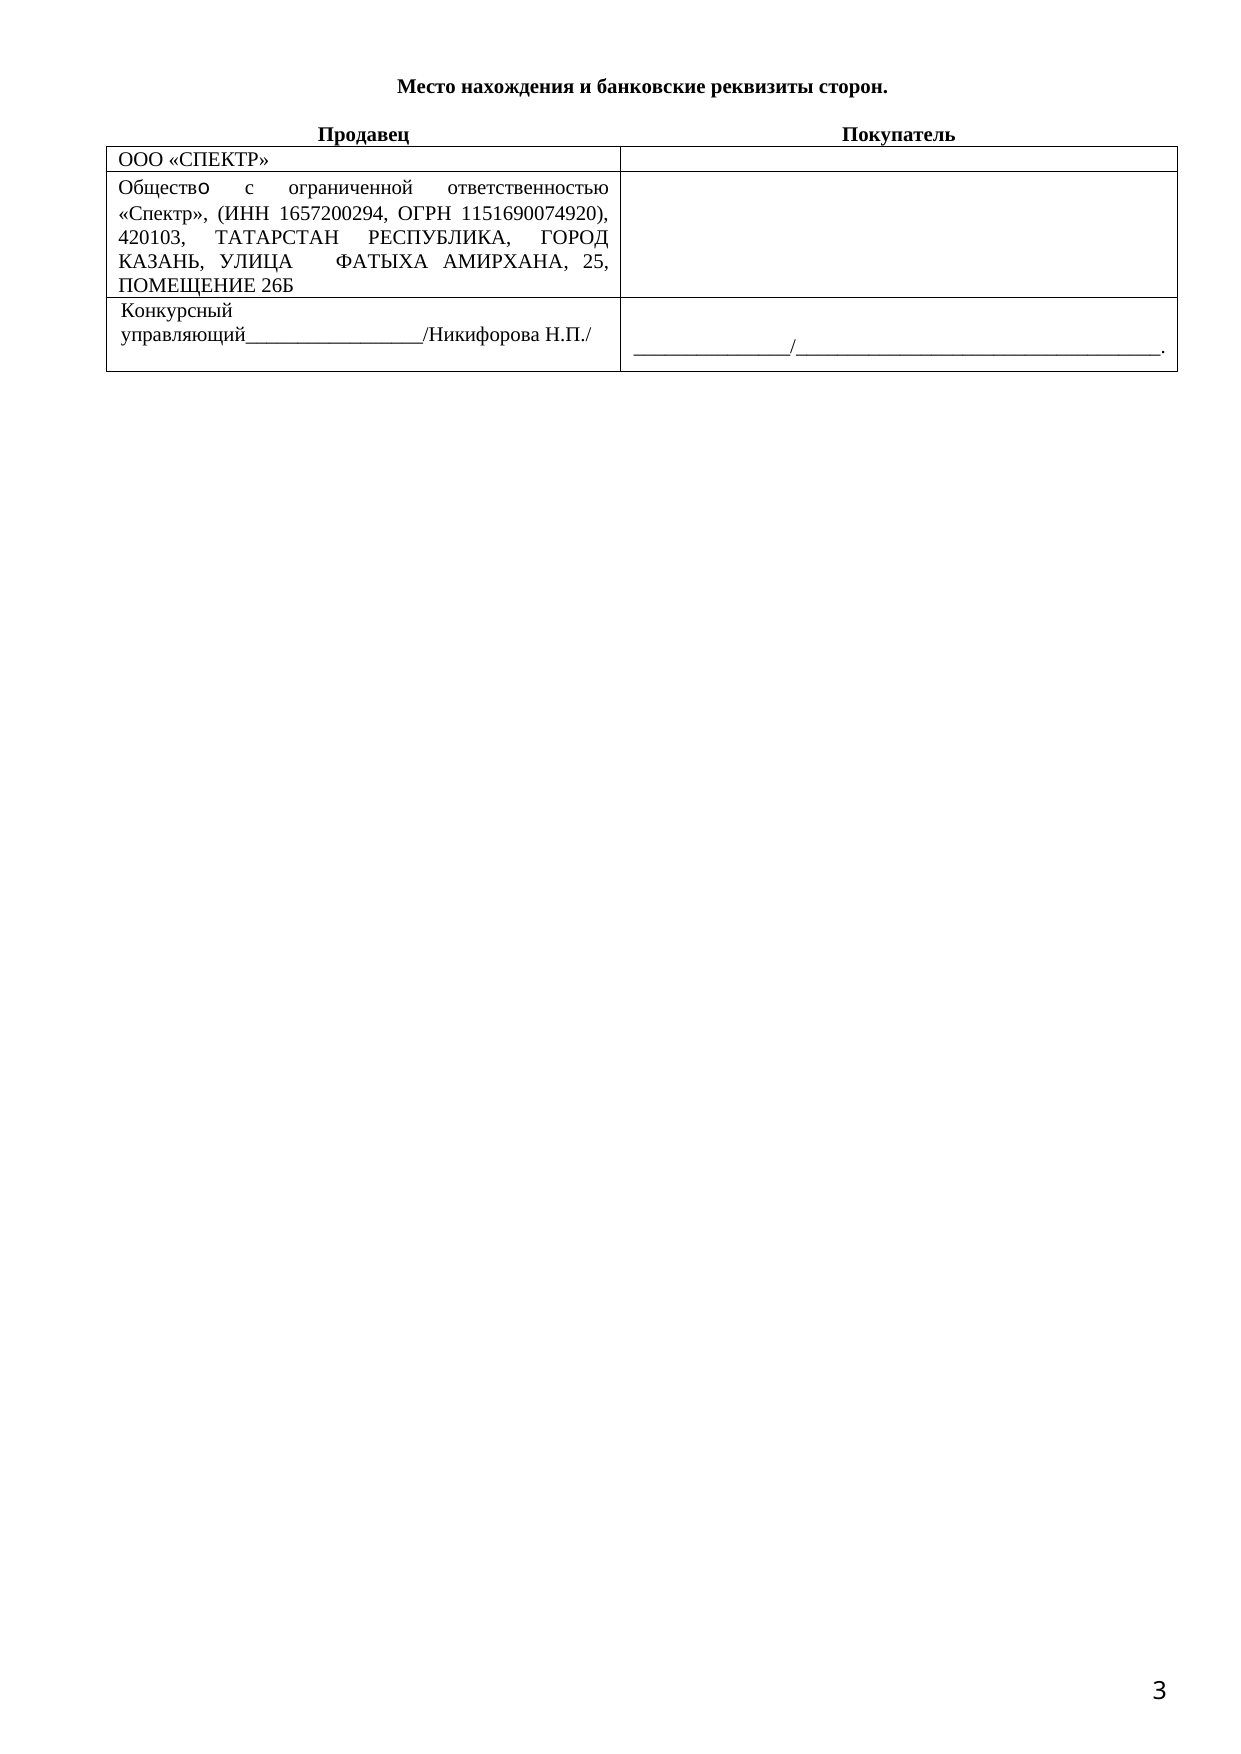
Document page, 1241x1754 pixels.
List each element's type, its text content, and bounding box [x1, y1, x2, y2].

table_cell [621, 147, 1177, 171]
table_cell _______________/___________________________________. [621, 298, 1177, 371]
text Место нахождения и банковские реквизиты сторон. [118, 74, 1167, 98]
table_cell ООО «СПЕКТР» [107, 147, 620, 171]
table_cell Конкурсный управляющий_________________/Никифорова Н.П./ [107, 298, 620, 371]
table_cell [621, 172, 1177, 297]
table_header Продавец [107, 122, 620, 146]
table_cell Общество с ограниченной ответственностью «Спектр», (ИНН 1657200294, ОГРН 1151690074920), 420103, ТАТАРСТАН РЕСПУБЛИКА, ГОРОД КАЗАНЬ, УЛИЦА ФАТЫХА АМИРХАНА, 25, ПОМЕЩЕНИЕ 26Б [107, 172, 620, 297]
table_header Покупатель [620, 122, 1177, 146]
